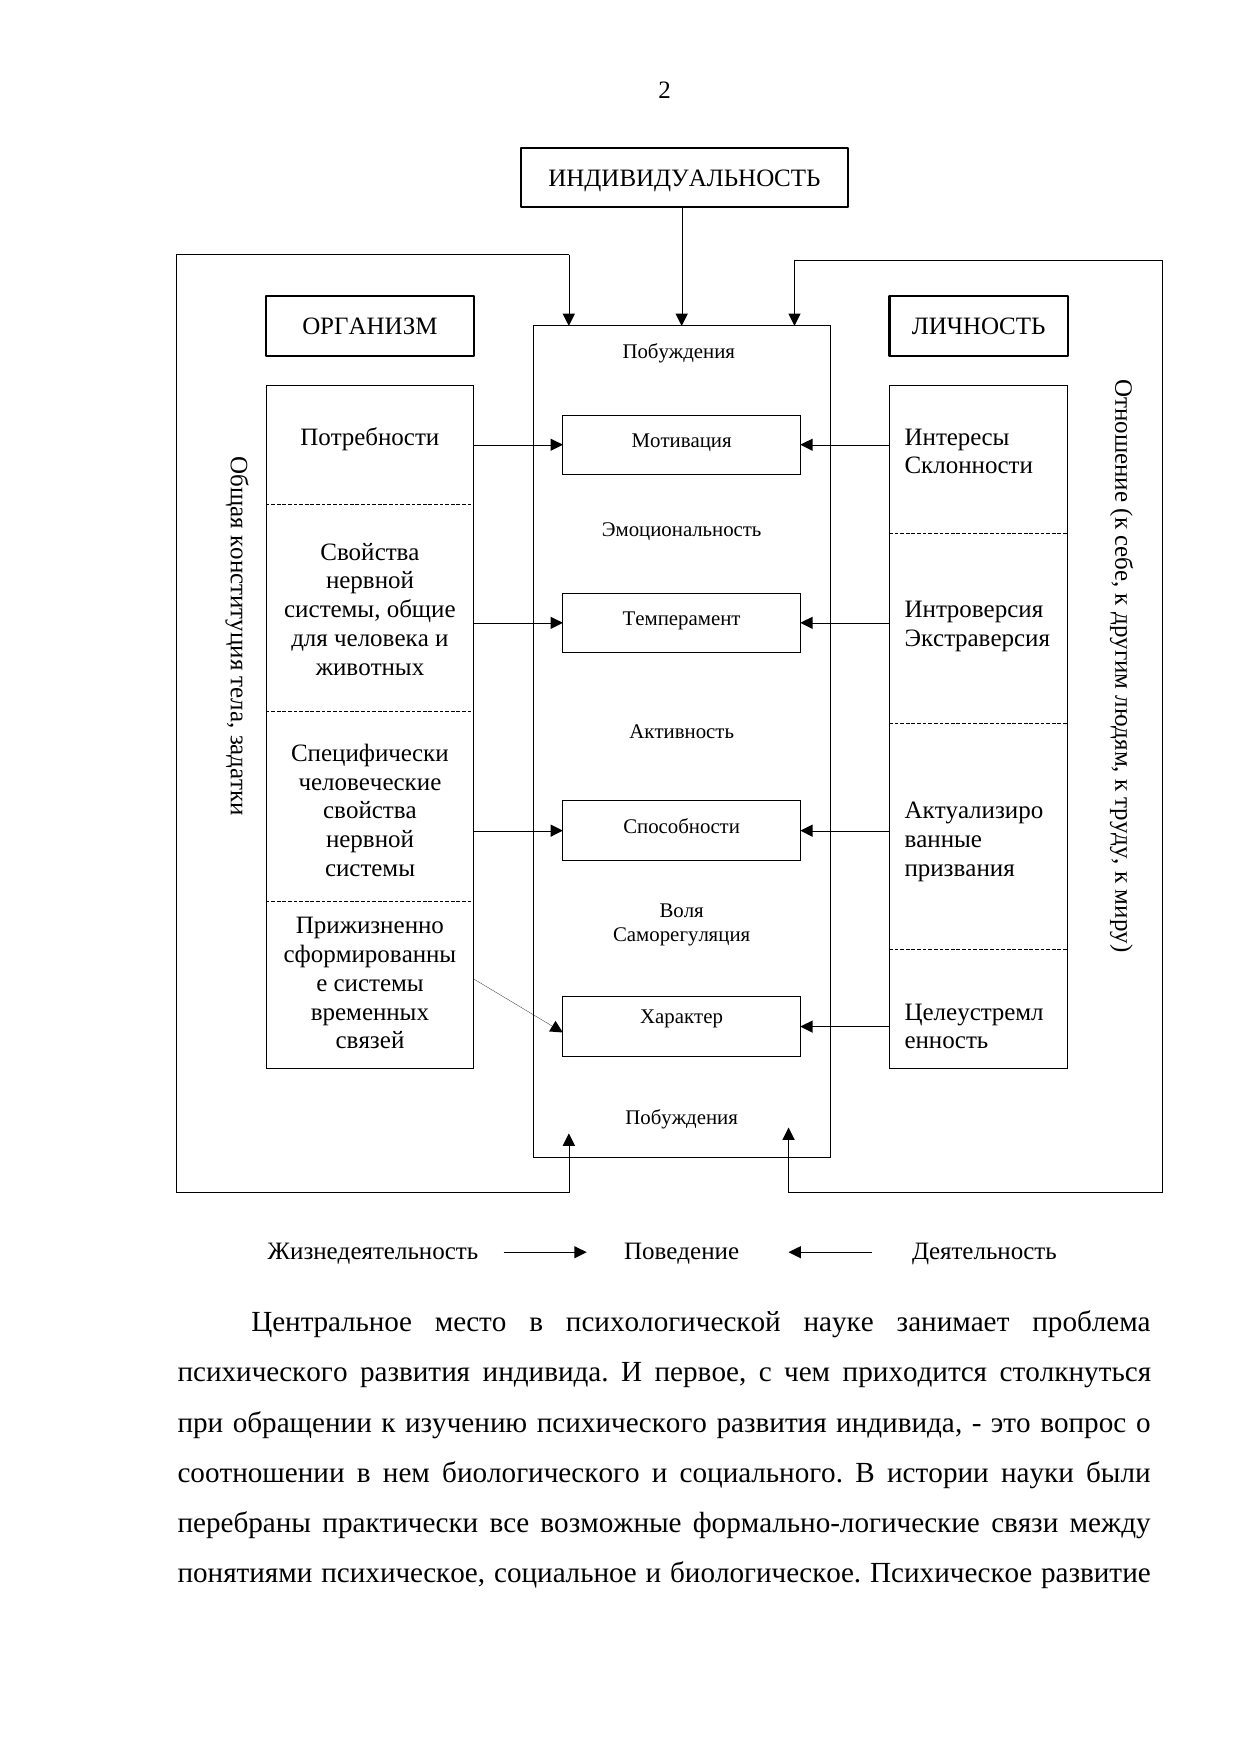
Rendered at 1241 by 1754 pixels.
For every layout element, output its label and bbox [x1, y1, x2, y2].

text [177, 1304, 1152, 1589]
